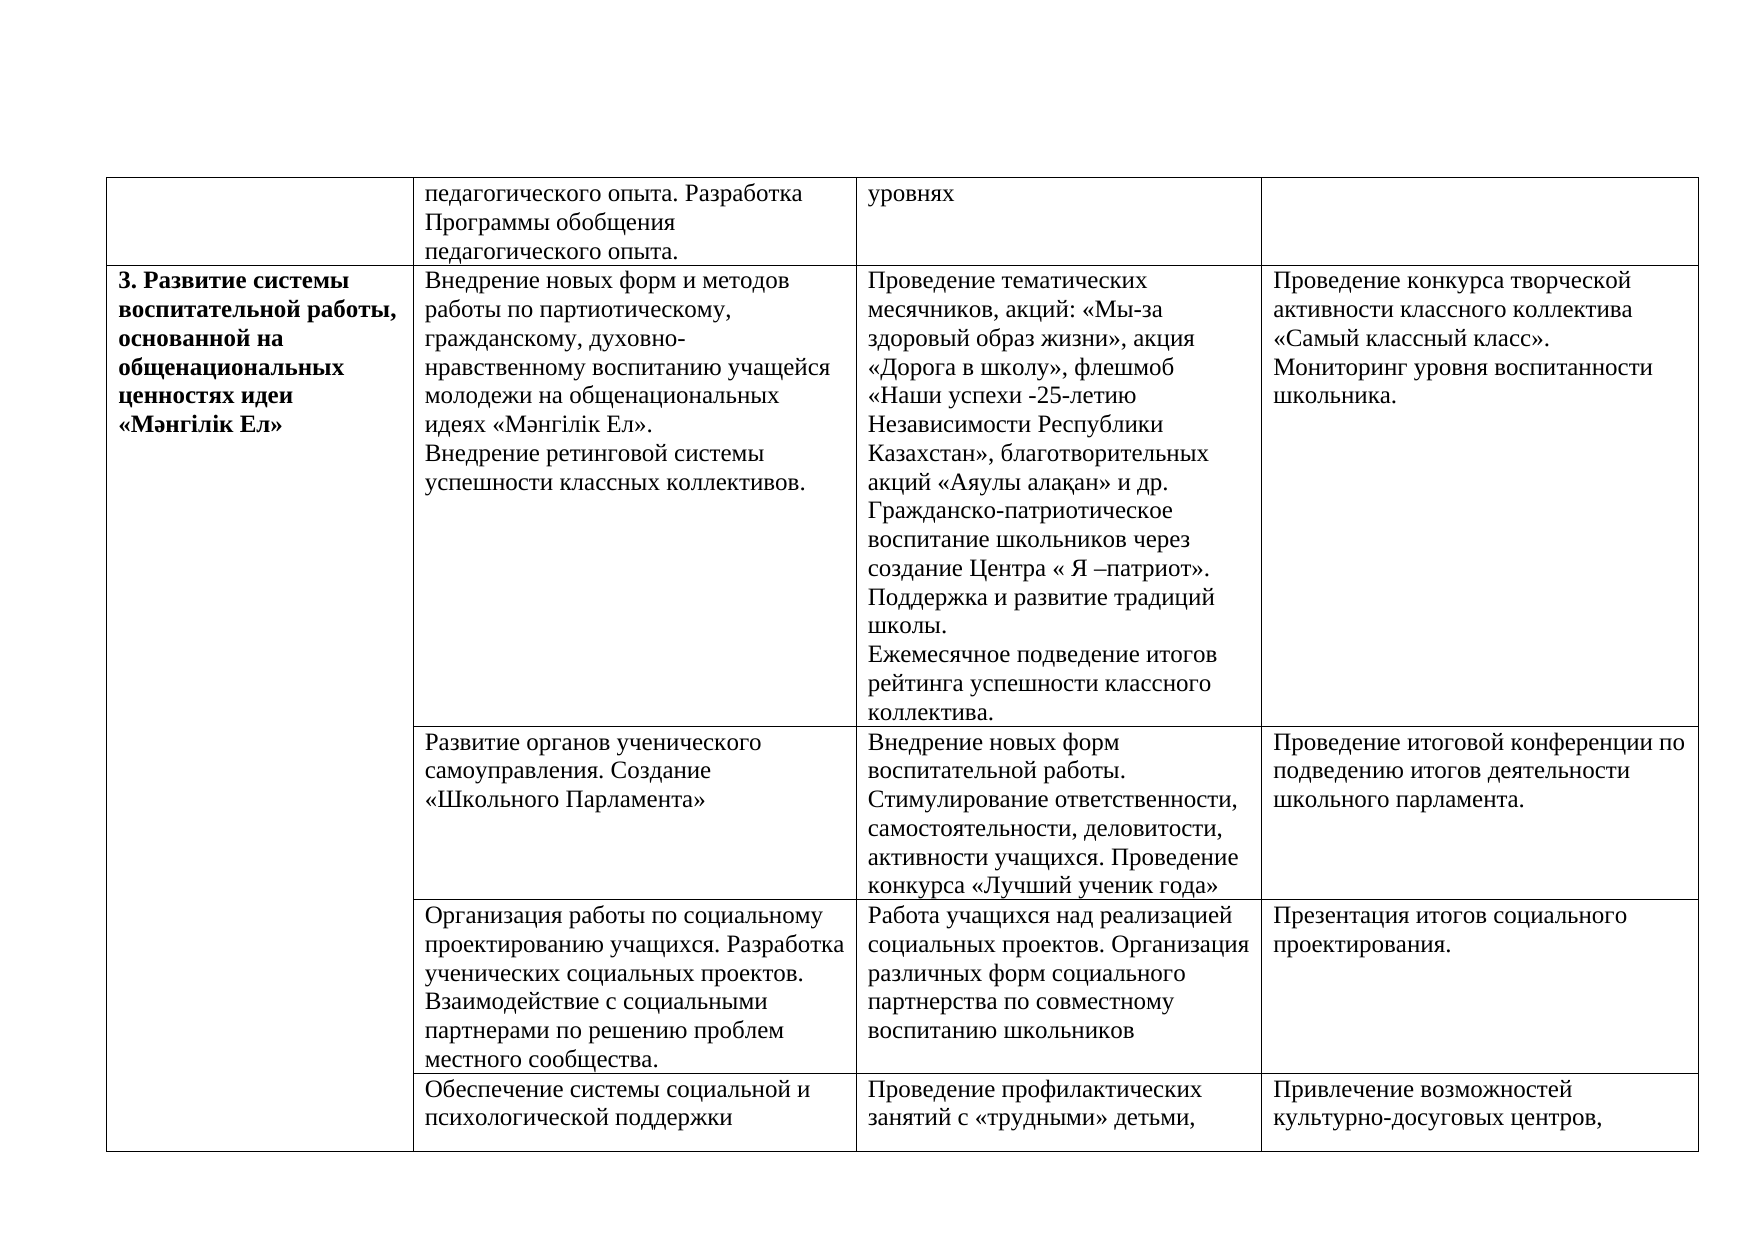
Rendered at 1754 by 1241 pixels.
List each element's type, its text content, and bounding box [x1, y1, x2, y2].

table_cell Проведение итоговой конференции по подведению итогов деятельности школьного парламента. [1262, 727, 1698, 899]
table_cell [414, 178, 856, 264]
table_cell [857, 1074, 1261, 1151]
table_cell Работа учащихся над реализацией социальных проектов. Организация различных форм социального партнерства по совместному воспитанию школьников [857, 900, 1261, 1073]
table_cell Развитие органов ученического самоуправления. Создание «Школьного Парламента» [414, 727, 856, 899]
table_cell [857, 178, 1261, 264]
table_cell Организация работы по социальному проектированию учащихся. Разработка ученических социальных проектов. Взаимодействие с социальными партнерами по решению проблем местного сообщества. [414, 900, 856, 1073]
table_cell Проведение тематических месячников, акций: «Мы-за здоровый образ жизни», акция «Дорога в школу», флешмоб «Наши успехи -25-летию Независимости Республики Казахстан», благотворительных акций «Аяулы алақан» и др. Гражданско-патриотическое воспитание школьников через создание Центра « Я –патриот». Поддержка и развитие традиций школы. Ежемесячное подведение итогов рейтинга успешности классного коллектива. [857, 266, 1261, 726]
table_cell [1262, 1074, 1698, 1151]
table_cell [1262, 178, 1698, 264]
table_cell 3. Развитие системы воспитательной работы, основанной на общенациональных ценностях идеи «Мәнгілік Ел» [107, 266, 413, 1151]
table_cell Внедрение новых форм и методов работы по партиотическому, гражданскому, духовно-нравственному воспитанию учащейся молодежи на общенациональных идеях «Мәнгілік Ел». Внедрение ретинговой системы успешности классных коллективов. [414, 266, 856, 726]
table_cell Проведение конкурса творческой активности классного коллектива «Самый классный класс». Мониторинг уровня воспитанности школьника. [1262, 266, 1698, 726]
table_cell Внедрение новых форм воспитательной работы. Стимулирование ответственности, самостоятельности, деловитости, активности учащихся. Проведение конкурса «Лучший ученик года» [857, 727, 1261, 899]
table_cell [414, 1074, 856, 1151]
table_cell Презентация итогов социального проектирования. [1262, 900, 1698, 1073]
